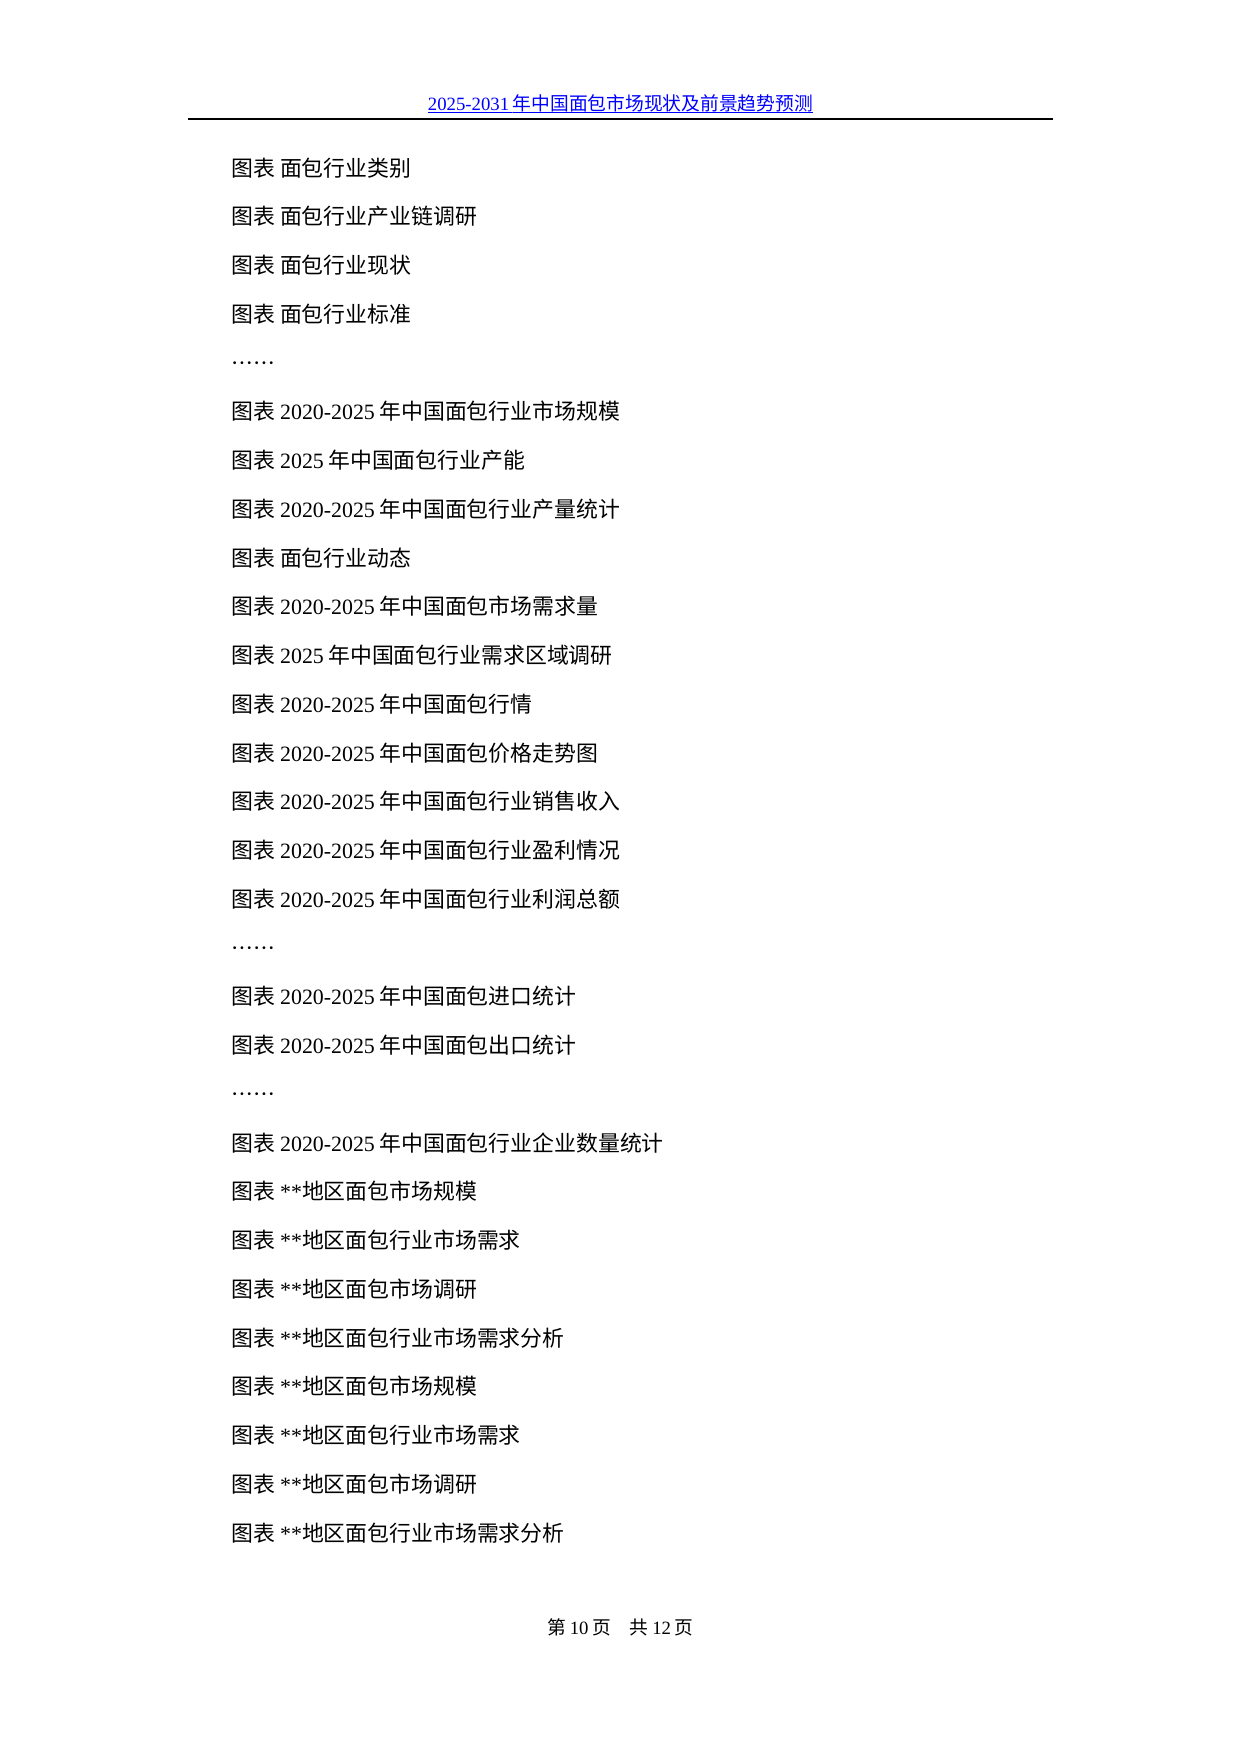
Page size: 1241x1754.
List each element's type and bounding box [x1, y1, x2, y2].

text [187, 150, 1053, 1548]
